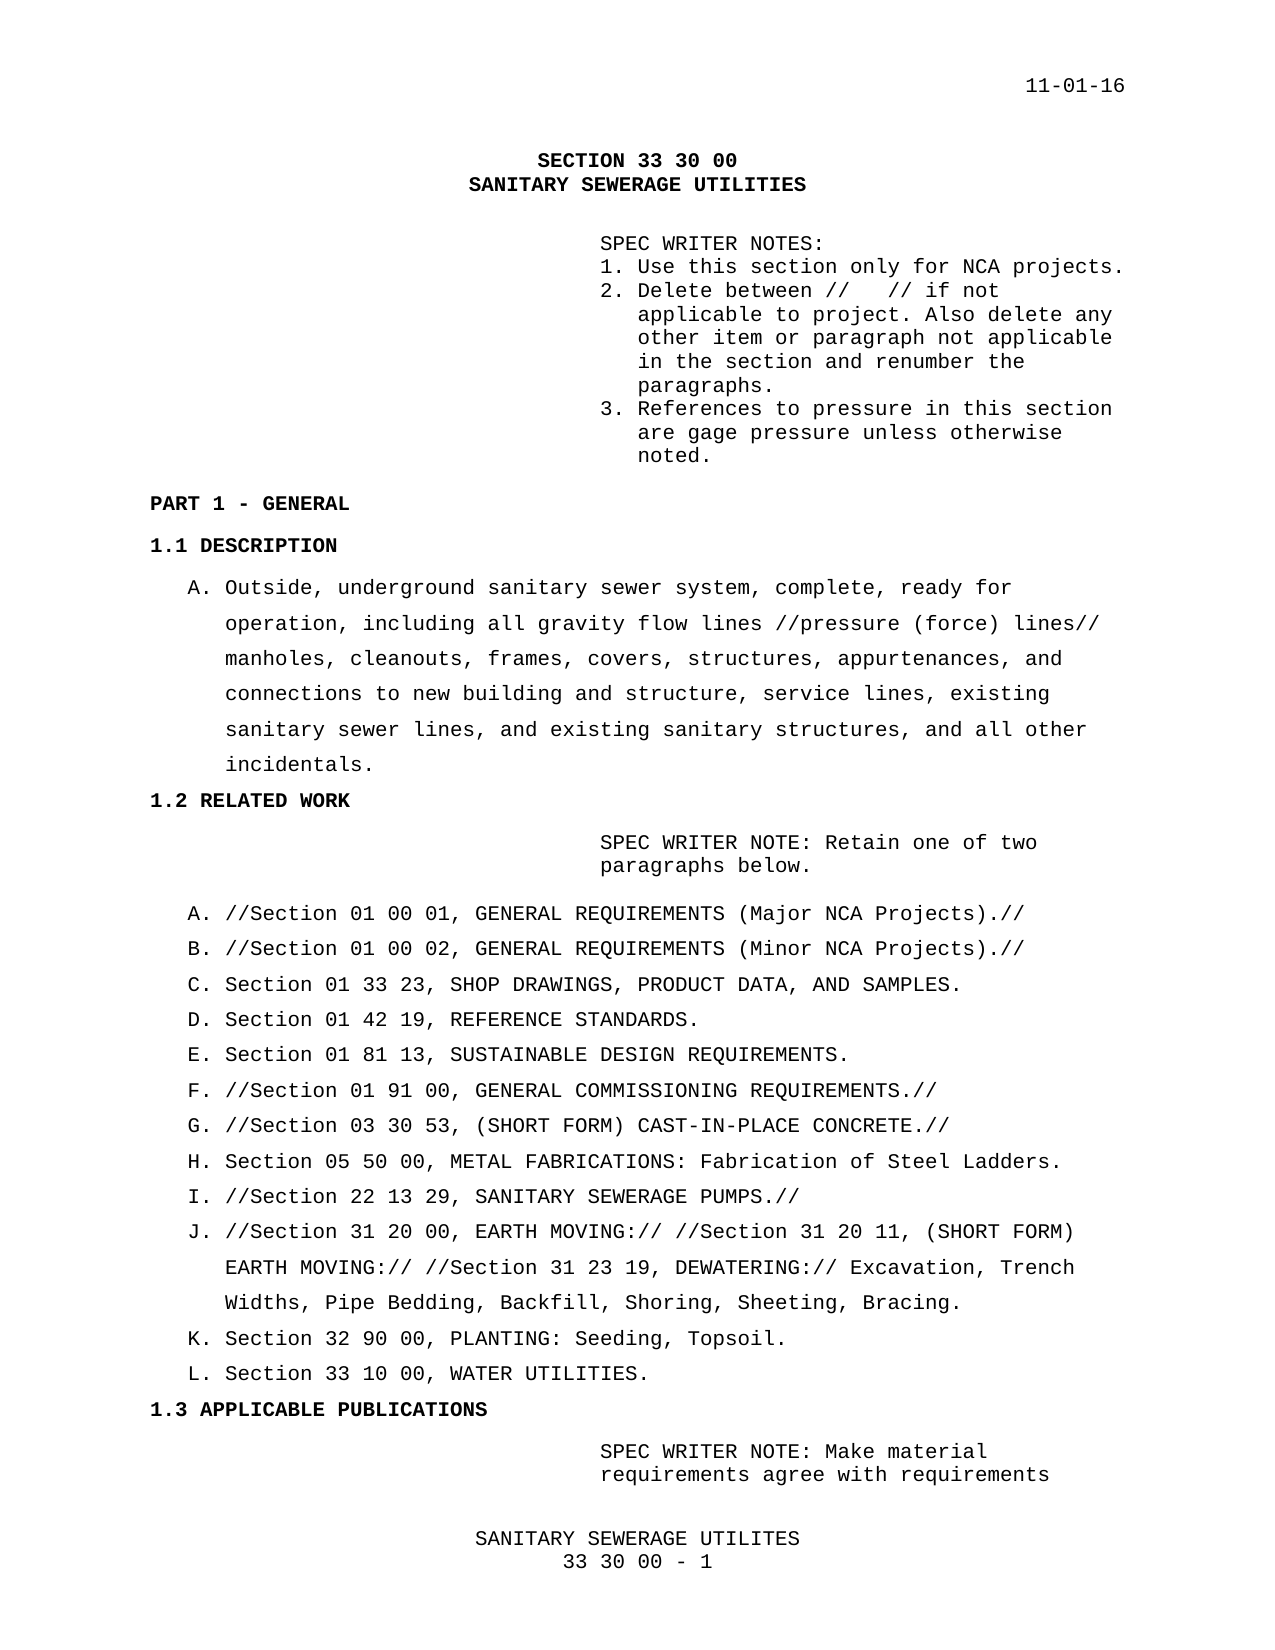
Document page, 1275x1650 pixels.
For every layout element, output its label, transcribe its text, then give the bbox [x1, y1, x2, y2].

list Section 01 81 13, SUSTAINABLE DESIGN REQUIREMENTS. [187, 1044, 1125, 1068]
list Section 05 50 00, METAL FABRICATIONS: Fabrication of Steel Ladders. [187, 1151, 1125, 1174]
text 2. Delete between // // if not applicable to project. Also delete any other item or paragraph not applicable in the section and renumber the paragraphs. [600, 280, 1125, 398]
text 1. Use this section only for NCA projects. [600, 256, 1125, 280]
list Section 01 33 23, SHOP DRAWINGS, PRODUCT DATA, AND SAMPLES. [187, 974, 1125, 997]
list RELATED WORK [150, 790, 1125, 813]
list //Section 01 91 00, GENERAL COMMISSIONING REQUIREMENTS.// [187, 1080, 1125, 1103]
list Section 33 10 00, WATER UTILITIES. [187, 1363, 1125, 1387]
list //Section 22 13 29, SANITARY SEWERAGE PUMPS.// [187, 1186, 1125, 1210]
list //Section 01 00 02, GENERAL REQUIREMENTS (Minor NCA Projects).// [187, 938, 1125, 962]
list GENERAL [150, 493, 1125, 516]
title SANITARY SEWERAGE UTILITIES [150, 174, 1125, 197]
text SPEC WRITER NOTES: [600, 233, 1125, 256]
list Section 32 90 00, PLANTING: Seeding, Topsoil. [187, 1328, 1125, 1351]
list Section 01 42 19, REFERENCE STANDARDS. [187, 1009, 1125, 1033]
list Outside, underground sanitary sewer system, complete, ready for operation, including all gravity flow lines //pressure (force) lines// manholes, cleanouts, frames, covers, structures, appurtenances, and connections to new building and structure, service lines, existing sanitary sewer lines, and existing sanitary structures, and all other incidentals. [187, 577, 1125, 778]
list //Section 31 20 00, EARTH MOVING:// //Section 31 20 11, (SHORT FORM) EARTH MOVING:// //Section 31 23 19, DEWATERING:// Excavation, Trench Widths, Pipe Bedding, Backfill, Shoring, Sheeting, Bracing. [187, 1222, 1125, 1316]
title SECTION 33 30 00 [150, 150, 1125, 174]
list APPLICABLE PUBLICATIONS [150, 1399, 1125, 1422]
list //Section 03 30 53, (SHORT FORM) CAST-IN-PLACE CONCRETE.// [187, 1115, 1125, 1139]
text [600, 1441, 1125, 1488]
list //Section 01 00 01, GENERAL REQUIREMENTS (Major NCA Projects).// [187, 903, 1125, 926]
list DESCRIPTION [150, 535, 1125, 559]
text 3. References to pressure in this section are gage pressure unless otherwise noted. [600, 398, 1125, 469]
text SPEC WRITER NOTE: Retain one of two paragraphs below. [600, 832, 1125, 879]
